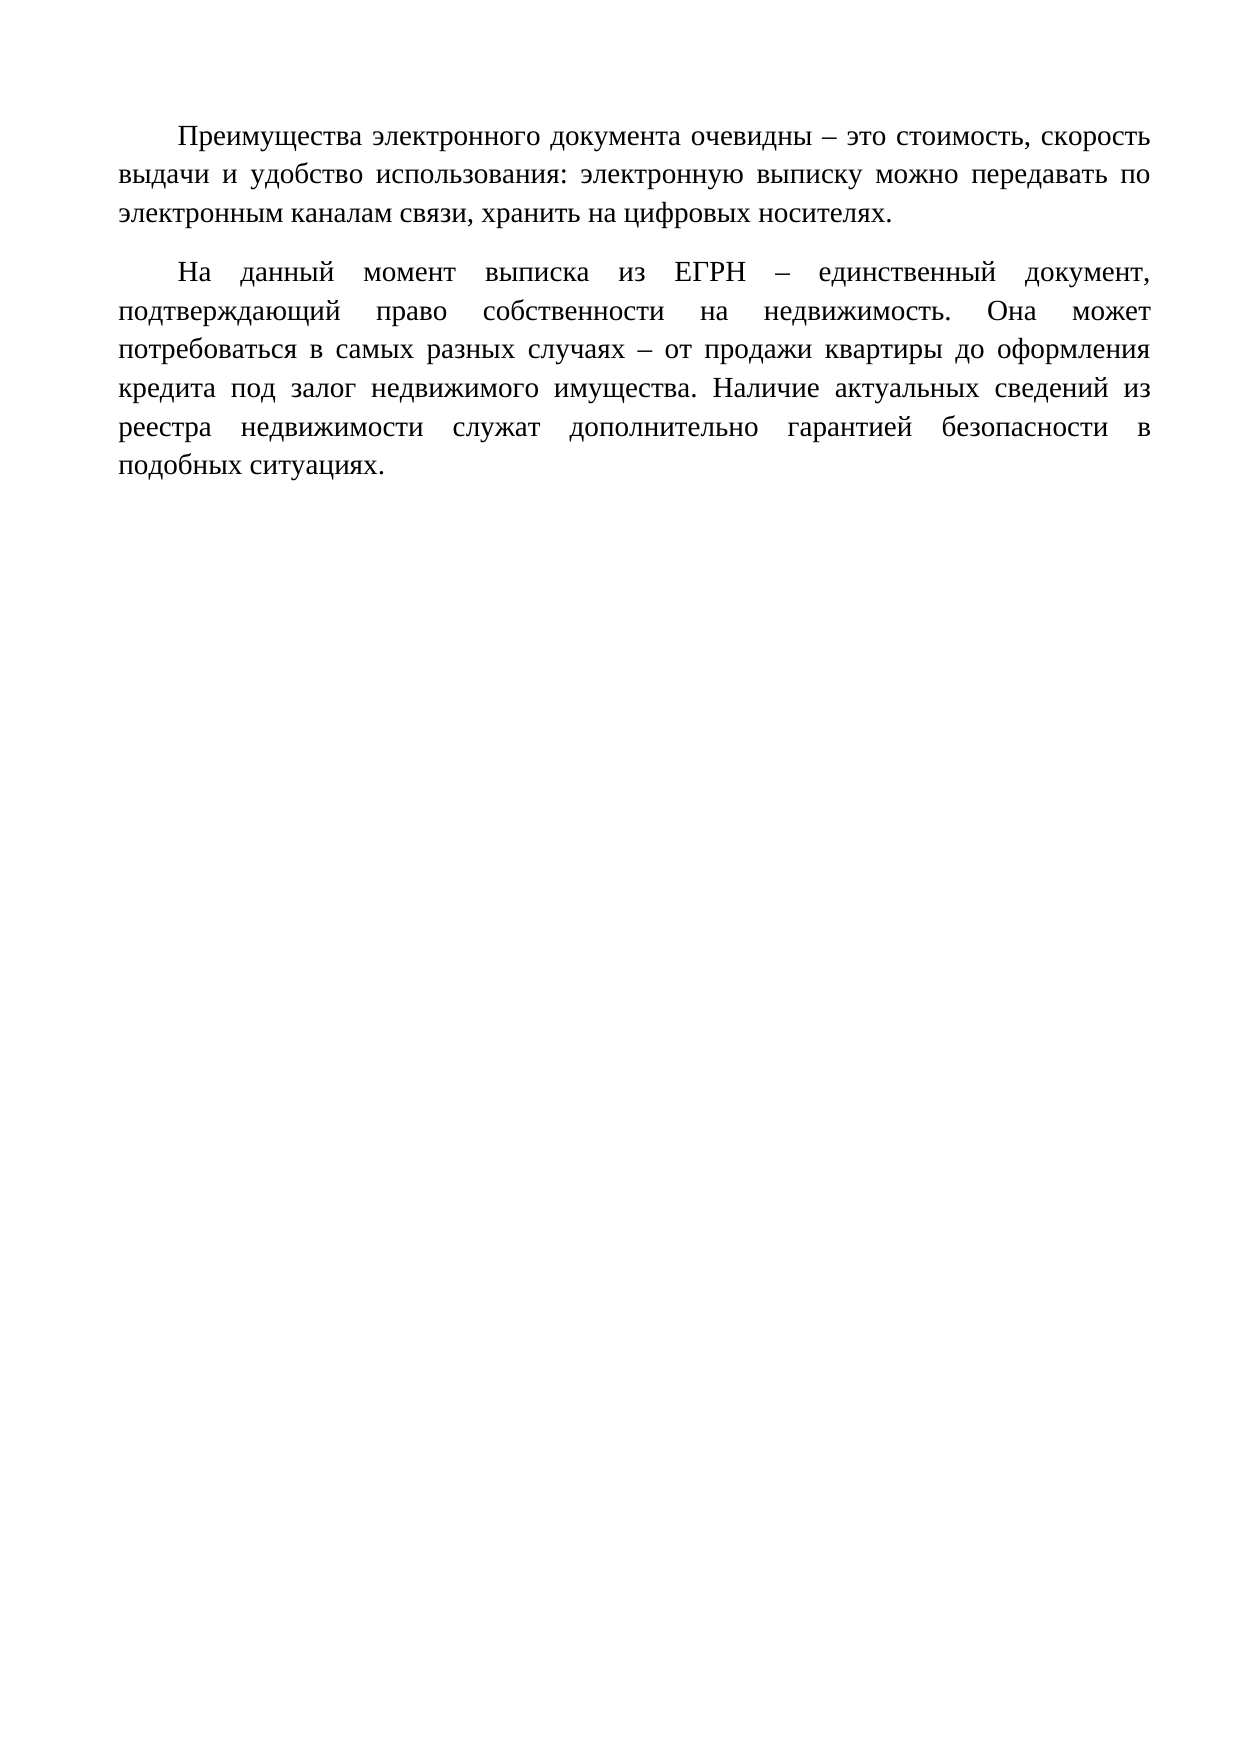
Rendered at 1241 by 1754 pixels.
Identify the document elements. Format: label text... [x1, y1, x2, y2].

text На данный момент выписка из ЕГРН – единственный документ, подтверждающий право собственности на недвижимость. Она может потребоваться в самых разных случаях – от продажи квартиры до оформления кредита под залог недвижимого имущества. Наличие актуальных сведений из реестра недвижимости служат дополнительно гарантией безопасности в подобных ситуациях. [118, 254, 1152, 481]
text Преимущества электронного документа очевидны – это стоимость, скорость выдачи и удобство использования: электронную выписку можно передавать по электронным каналам связи, хранить на цифровых носителях. [118, 118, 1152, 229]
